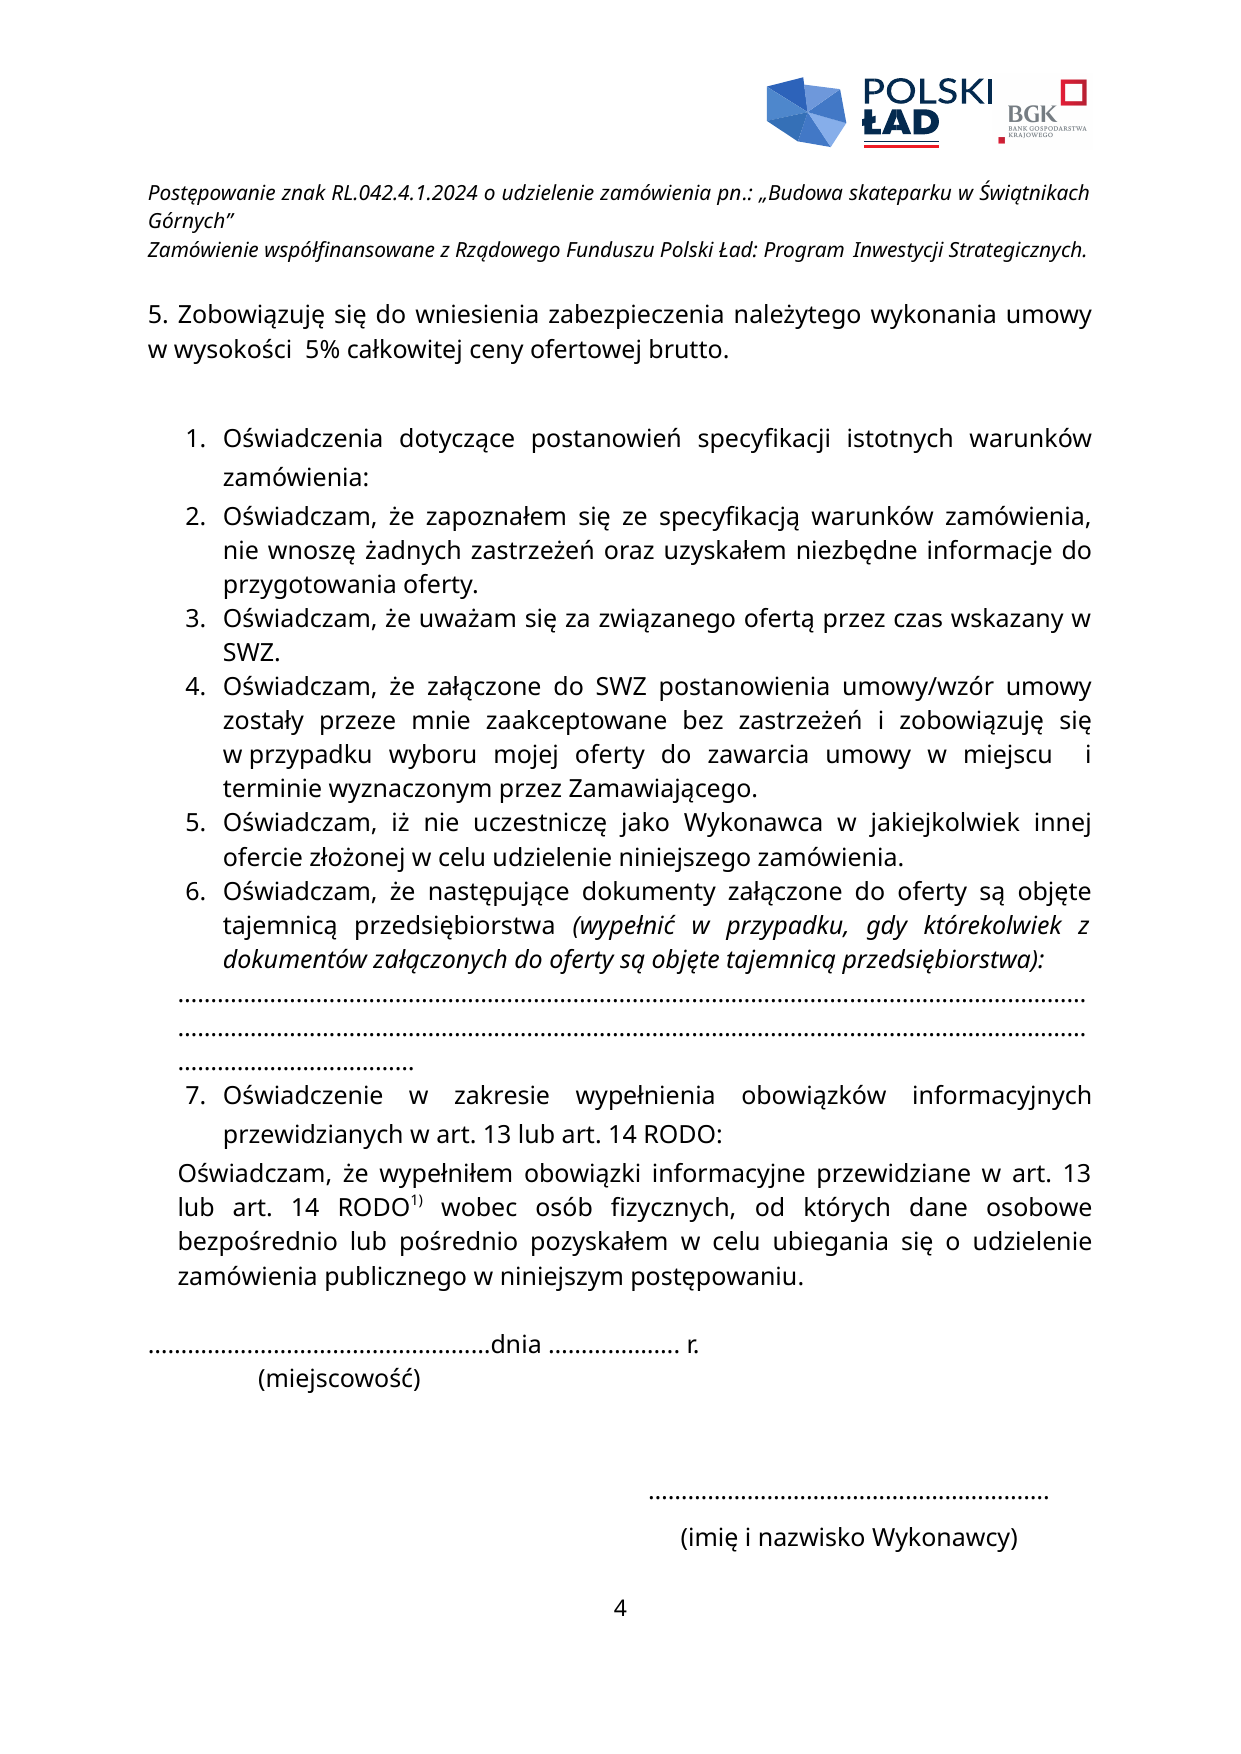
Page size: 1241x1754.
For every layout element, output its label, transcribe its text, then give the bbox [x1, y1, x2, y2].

list Oświadczam, że następujące dokumenty załączone do oferty są objęte tajemnicą przedsiębiorstwa (wypełnić w przypadku, gdy którekolwiek z dokumentów załączonych do oferty są objęte tajemnicą przedsiębiorstwa): [185, 873, 1093, 975]
list Oświadczam, że zapoznałem się ze specyfikacją warunków zamówienia, nie wnoszę żadnych zastrzeżeń oraz uzyskałem niezbędne informacje do przygotowania oferty. [185, 498, 1093, 601]
text 5. Zobowiązuję się do wniesienia zabezpieczenia należytego wykonania umowy w wysokości 5% całkowitej ceny ofertowej brutto. [148, 297, 1093, 365]
list Oświadczam, że uważam się za związanego ofertą przez czas wskazany w SWZ. [185, 601, 1093, 669]
text (miejscowość) [148, 1360, 1093, 1394]
list Oświadczam, że załączone do SWZ postanowienia umowy/wzór umowy zostały przeze mnie zaakceptowane bez zastrzeżeń i zobowiązuję się w przypadku wyboru mojej oferty do zawarcia umowy w miejscu i terminie wyznaczonym przez Zamawiającego. [185, 669, 1093, 805]
text Oświadczam, że wypełniłem obowiązki informacyjne przewidziane w art. 13 lub art. 14 RODO1) wobec osób fizycznych, od których dane osobowe bezpośrednio lub pośrednio pozyskałem w celu ubiegania się o udzielenie zamówienia publicznego w niniejszym postępowaniu. [177, 1156, 1093, 1292]
text …………….………………………………dnia ………….……. r. [148, 1326, 1093, 1360]
text …………………………………………………………………………………………………………………………………………………………………………………………………………………………………………………………………………………… [177, 975, 1093, 1078]
list Oświadczam, iż nie uczestniczę jako Wykonawca w jakiejkolwiek innej ofercie złożonej w celu udzielenie niniejszego zamówienia. [185, 805, 1093, 873]
list Oświadczenie w zakresie wypełnienia obowiązków informacyjnych przewidzianych w art. 13 lub art. 14 RODO: [185, 1078, 1093, 1151]
picture [992, 73, 1093, 150]
text ……………………………………………………. [605, 1473, 1093, 1507]
text (imię i nazwisko Wykonawcy) [605, 1519, 1093, 1553]
list Oświadczenia dotyczące postanowień specyfikacji istotnych warunków zamówienia: [185, 420, 1093, 493]
